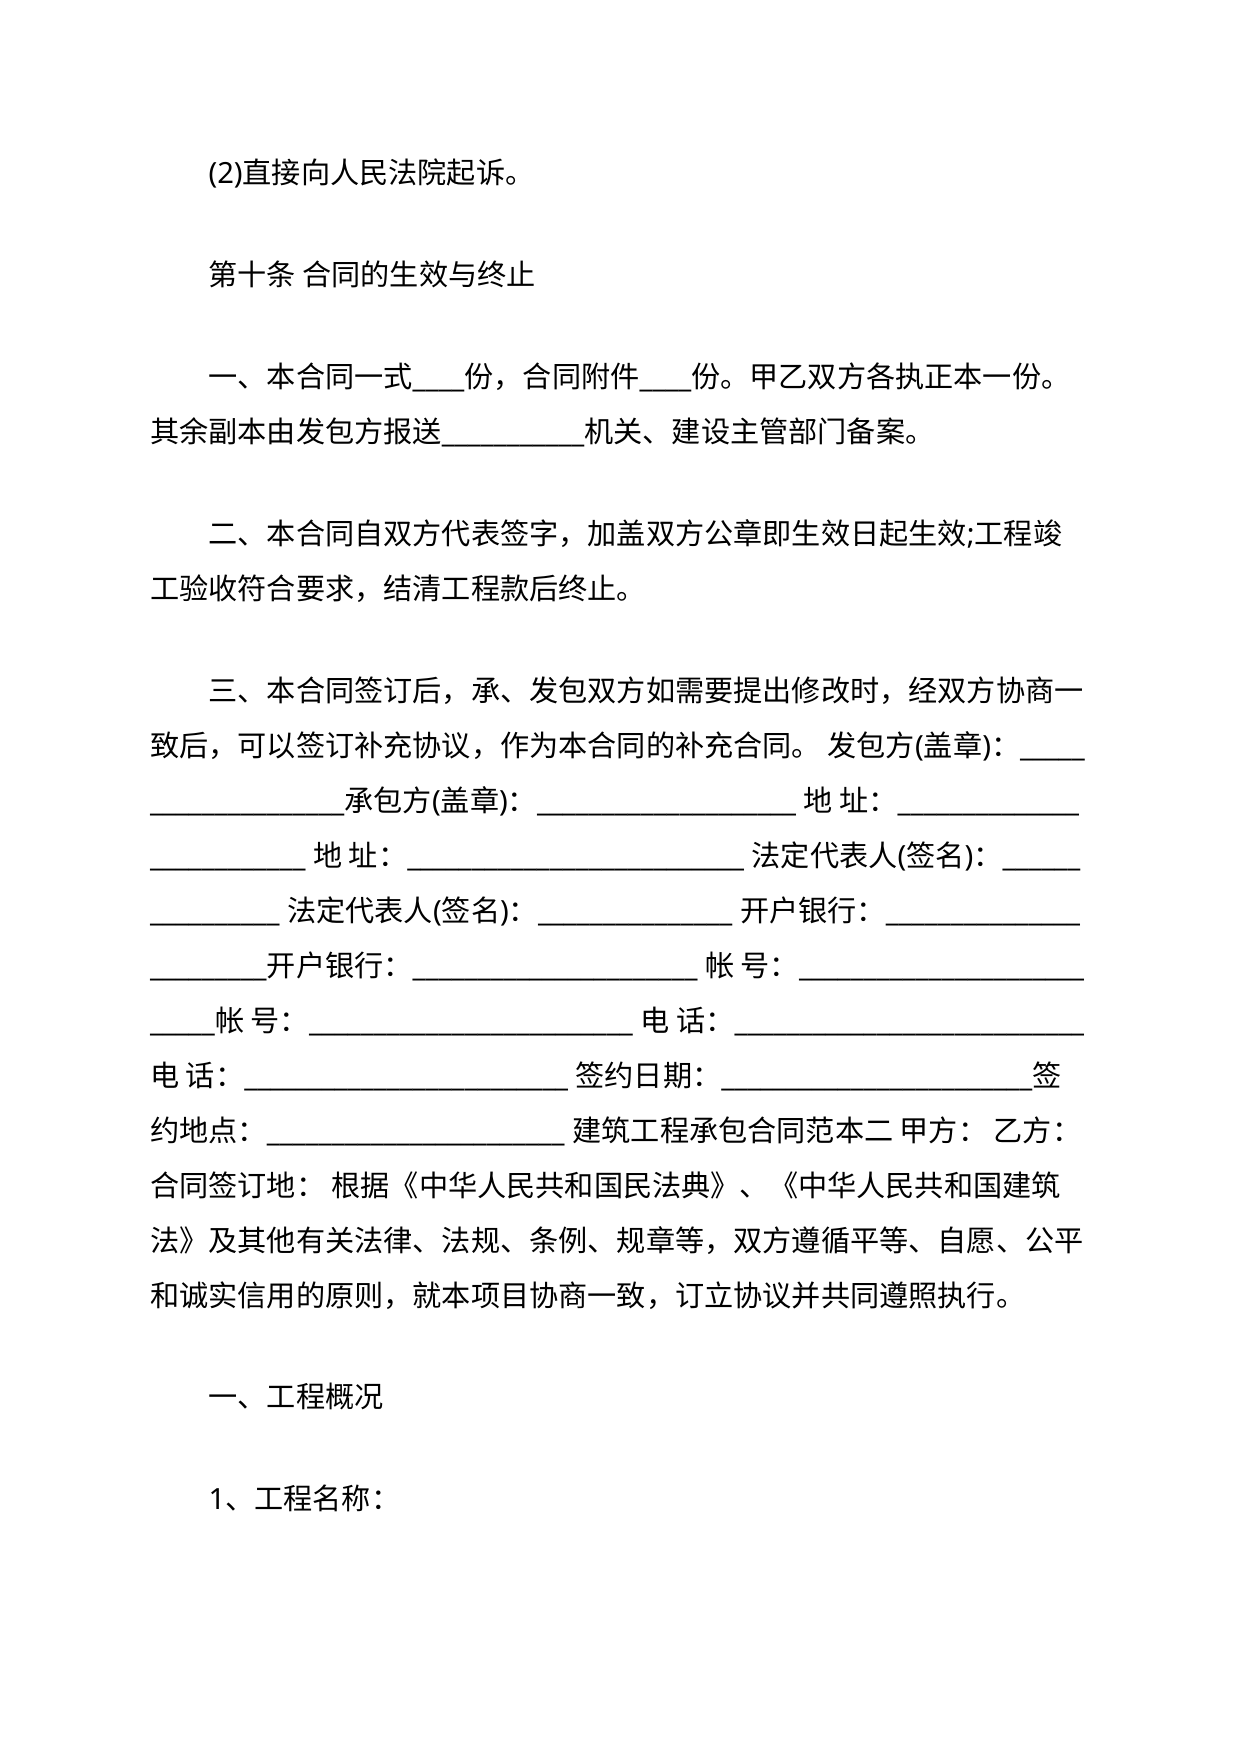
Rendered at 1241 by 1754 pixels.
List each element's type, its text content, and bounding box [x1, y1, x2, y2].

text 三、本合同签订后，承、发包双方如需要提出修改时，经双方协商一致后，可以签订补充协议，作为本合同的补充合同。 发包方(盖章)：____________________承包方(盖章)：____________________ 地 址：__________________________ 地 址：__________________________ 法定代表人(签名)：________________ 法定代表人(签名)：_______________ 开户银行：________________________开户银行：______________________ 帐 号：___________________________帐 号：_________________________ 电 话：___________________________电 话：_________________________ 签约日期：________________________签约地点：_______________________ 建筑工程承包合同范本二 甲方： 乙方： 合同签订地： 根据《中华人民共和国民法典》、《中华人民共和国建筑法》及其他有关法律、法规、条例、规章等，双方遵循平等、自愿、公平和诚实信用的原则，就本项目协商一致，订立协议并共同遵照执行。 [150, 667, 1090, 1314]
text 一、本合同一式____份，合同附件____份。甲乙双方各执正本一份。其余副本由发包方报送___________机关、建设主管部门备案。 [150, 354, 1090, 451]
text 第十条 合同的生效与终止 [150, 252, 1090, 294]
text 1、工程名称： [150, 1476, 1090, 1518]
text 一、工程概况 [150, 1374, 1090, 1416]
text (2)直接向人民法院起诉。 [150, 150, 1090, 192]
text 二、本合同自双方代表签字，加盖双方公章即生效日起生效;工程竣工验收符合要求，结清工程款后终止。 [150, 511, 1090, 608]
